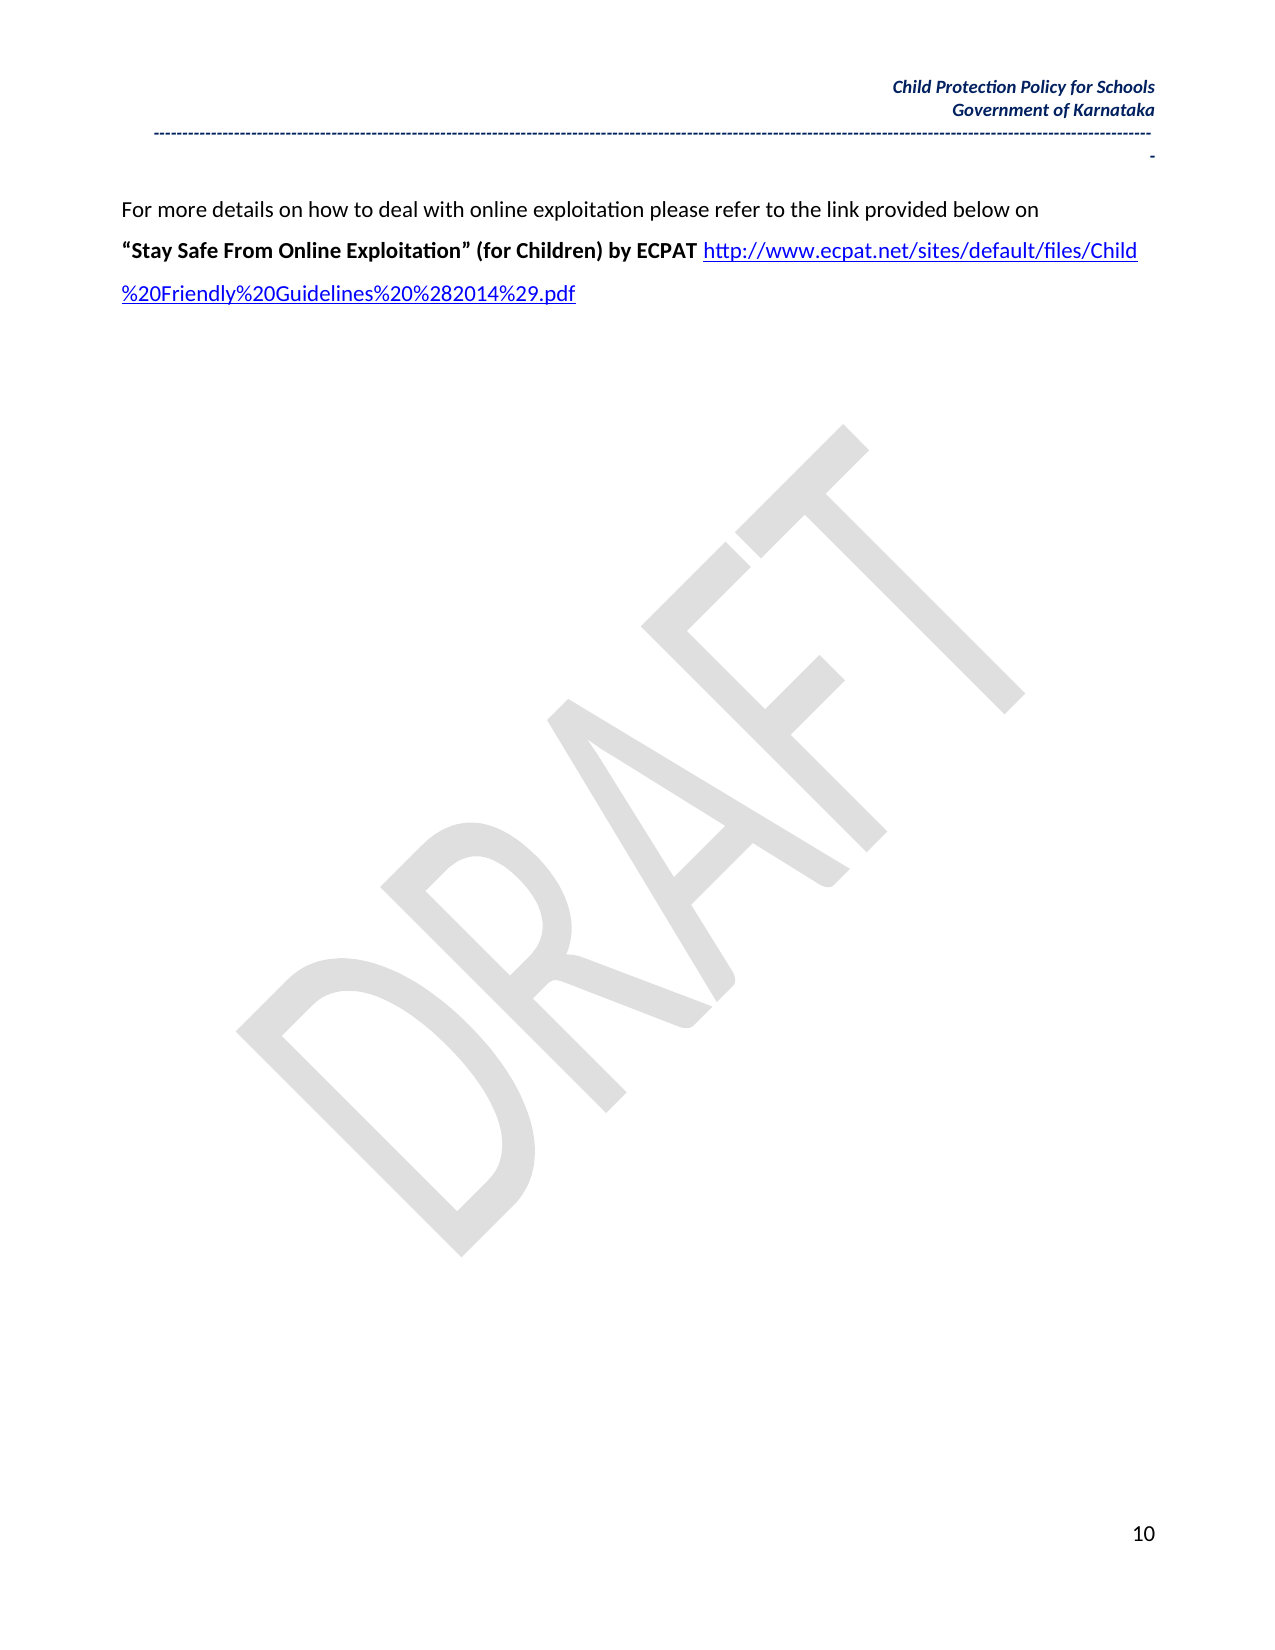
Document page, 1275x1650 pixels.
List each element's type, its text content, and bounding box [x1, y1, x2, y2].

text For more details on how to deal with online exploitation please refer to the link provided below on [121, 195, 1162, 223]
text “Stay Safe From Online Exploitation” (for Children) by ECPAT http://www.ecpat.net/sites/default/files/Child%20Friendly%20Guidelines%20%282014%29.pdf [121, 237, 1162, 307]
